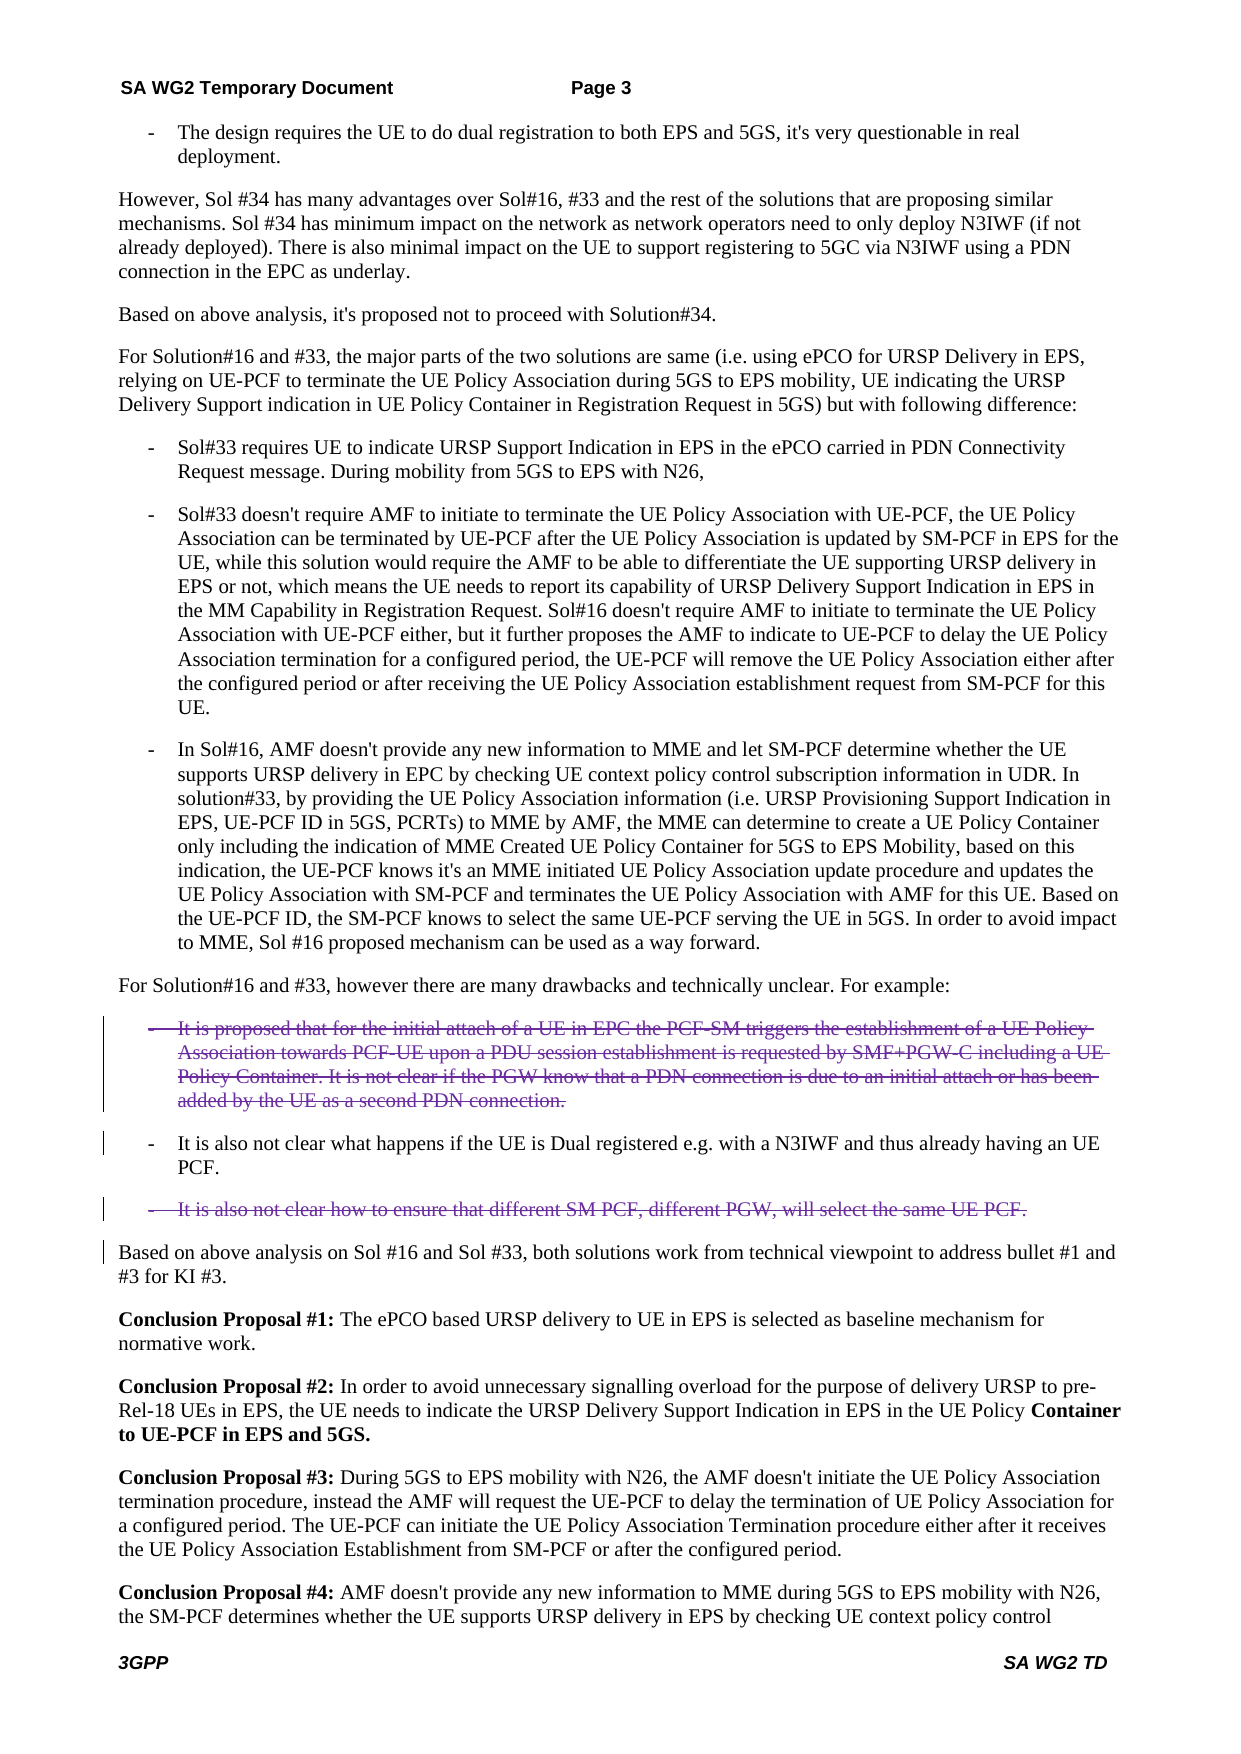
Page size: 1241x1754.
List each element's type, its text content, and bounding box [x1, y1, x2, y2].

text - The design requires the UE to do dual registration to both EPS and 5GS, it's very questionable in real deployment. [148, 119, 1122, 168]
text For Solution#16 and #33, however there are many drawbacks and technically unclear. For example: [118, 973, 1122, 997]
text For Solution#16 and #33, the major parts of the two solutions are same (i.e. using ePCO for URSP Delivery in EPS, relying on UE-PCF to terminate the UE Policy Association during 5GS to EPS mobility, UE indicating the URSP Delivery Support indication in UE Policy Container in Registration Request in 5GS) but with following difference: [118, 344, 1122, 416]
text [118, 1580, 1122, 1628]
text - In Sol#16, AMF doesn't provide any new information to MME and let SM-PCF determine whether the UE supports URSP delivery in EPC by checking UE context policy control subscription information in UDR. In solution#33, by providing the UE Policy Association information (i.e. URSP Provisioning Support Indication in EPS, UE-PCF ID in 5GS, PCRTs) to MME by AMF, the MME can determine to create a UE Policy Container only including the indication of MME Created UE Policy Container for 5GS to EPS Mobility, based on this indication, the UE-PCF knows it's an MME initiated UE Policy Association update procedure and updates the UE Policy Association with SM-PCF and terminates the UE Policy Association with AMF for this UE. Based on the UE-PCF ID, the SM-PCF knows to select the same UE-PCF serving the UE in 5GS. In order to avoid impact to MME, Sol #16 proposed mechanism can be used as a way forward. [148, 737, 1122, 954]
text - It is also not clear what happens if the UE is Dual registered e.g. with a N3IWF and thus already having an UE PCF. [148, 1131, 1122, 1179]
text Conclusion Proposal #1: The ePCO based URSP delivery to UE in EPS is selected as baseline mechanism for normative work. [118, 1307, 1122, 1355]
text However, Sol #34 has many advantages over Sol#16, #33 and the rest of the solutions that are proposing similar mechanisms. Sol #34 has minimum impact on the network as network operators need to only deploy N3IWF (if not already deployed). There is also minimal impact on the UE to support registering to 5GC via N3IWF using a PDN connection in the EPC as underlay. [118, 186, 1122, 283]
text - Sol#33 doesn't require AMF to initiate to terminate the UE Policy Association with UE-PCF, the UE Policy Association can be terminated by UE-PCF after the UE Policy Association is updated by SM-PCF in EPS for the UE, while this solution would require the AMF to be able to differentiate the UE supporting URSP delivery in EPS or not, which means the UE needs to report its capability of URSP Delivery Support Indication in EPS in the MM Capability in Registration Request. Sol#16 doesn't require AMF to initiate to terminate the UE Policy Association with UE-PCF either, but it further proposes the AMF to indicate to UE-PCF to delay the UE Policy Association termination for a configured period, the UE-PCF will remove the UE Policy Association either after the configured period or after receiving the UE Policy Association establishment request from SM-PCF for this UE. [148, 502, 1122, 719]
text - Sol#33 requires UE to indicate URSP Support Indication in EPS in the ePCO carried in PDN Connectivity Request message. During mobility from 5GS to EPS with N26, [148, 435, 1122, 483]
text Conclusion Proposal #3: During 5GS to EPS mobility with N26, the AMF doesn't initiate the UE Policy Association termination procedure, instead the AMF will request the UE-PCF to delay the termination of UE Policy Association for a configured period. The UE-PCF can initiate the UE Policy Association Termination procedure either after it receives the UE Policy Association Establishment from SM-PCF or after the configured period. [118, 1465, 1122, 1561]
text Based on above analysis on Sol #16 and Sol #33, both solutions work from technical viewpoint to address bullet #1 and #3 for KI #3. [118, 1240, 1122, 1288]
text Conclusion Proposal #2: In order to avoid unnecessary signalling overload for the purpose of delivery URSP to pre-Rel-18 UEs in EPS, the UE needs to indicate the URSP Delivery Support Indication in EPS in the UE Policy Container to UE-PCF in EPS and 5GS. [118, 1374, 1122, 1446]
text Based on above analysis, it's proposed not to proceed with Solution#34. [118, 301, 1122, 326]
